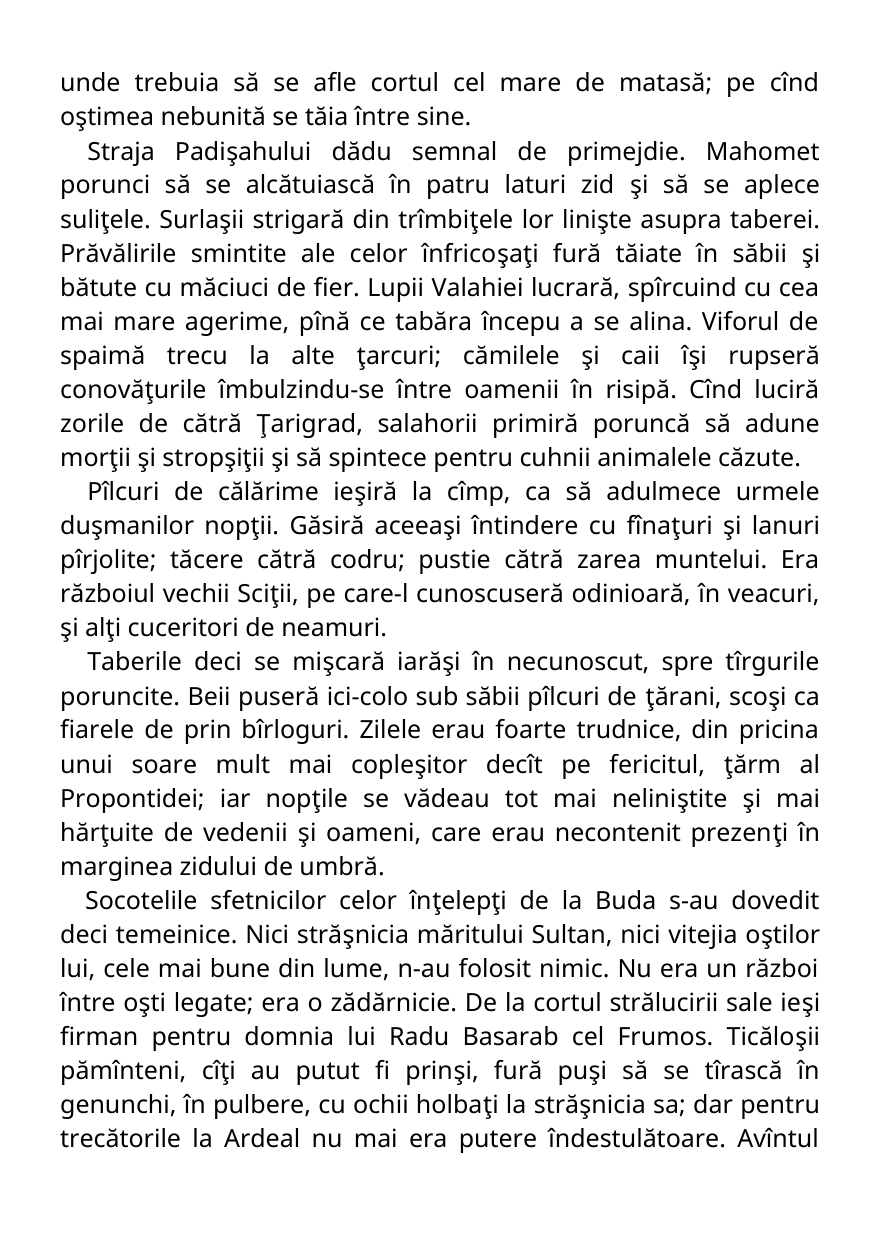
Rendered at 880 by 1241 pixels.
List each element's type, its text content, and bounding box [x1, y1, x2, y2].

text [60, 882, 820, 1155]
text Straja Padişahului dădu semnal de primejdie. Mahomet porunci să se alcătuiască în patru laturi zid şi să se aplece suliţele. Surlaşii strigară din trîmbiţele lor linişte asupra taberei. Prăvălirile smintite ale celor înfricoşaţi fură tăiate în săbii şi bătute cu măciuci de fier. Lupii Valahiei lucrară, spîrcuind cu cea mai mare agerime, pînă ce tabăra începu a se alina. Viforul de spaimă trecu la alte ţarcuri; cămilele şi caii îşi rupseră conovăţurile îmbulzindu-se între oamenii în risipă. Cînd luciră zorile de cătră Ţarigrad, salahorii primiră poruncă să adune morţii şi stropşiţii şi să spintece pentru cuhnii animalele căzute. [60, 133, 820, 474]
text Taberile deci se mişcară iarăşi în necunoscut, spre tîrgurile poruncite. Beii puseră ici-colo sub săbii pîlcuri de ţărani, scoşi ca fiarele de prin bîrloguri. Zilele erau foarte trudnice, din pricina unui soare mult mai copleşitor decît pe fericitul, ţărm al Propontidei; iar nopţile se vădeau tot mai neliniştite şi mai hărţuite de vedenii şi oameni, care erau necontenit prezenţi în marginea zidului de umbră. [60, 644, 820, 882]
text Pîlcuri de călărime ieşiră la cîmp, ca să adulmece urmele duşmanilor nopţii. Găsiră aceeaşi întindere cu fînaţuri şi lanuri pîrjolite; tăcere cătră codru; pustie cătră zarea muntelui. Era războiul vechii Sciţii, pe care-l cunoscuseră odinioară, în veacuri, şi alţi cuceritori de neamuri. [60, 474, 820, 644]
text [60, 65, 820, 133]
